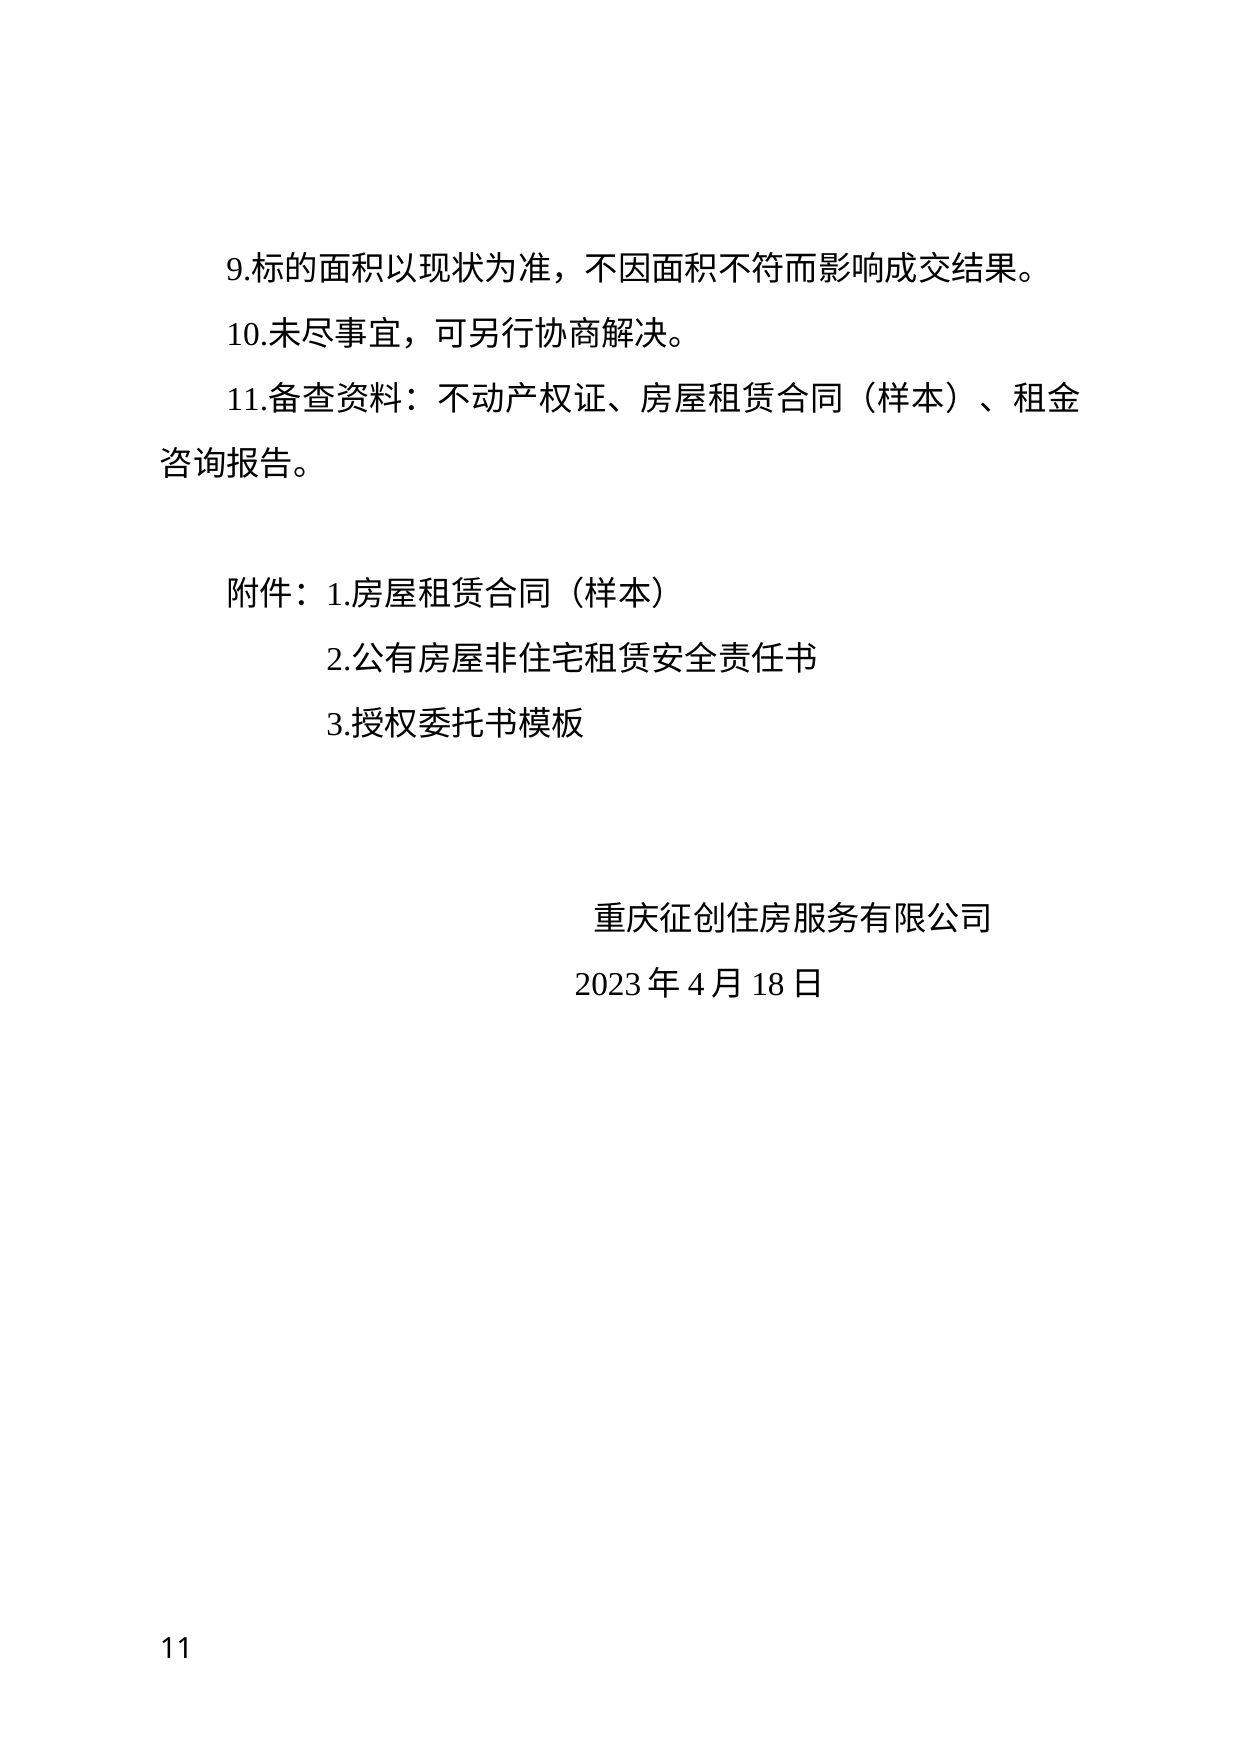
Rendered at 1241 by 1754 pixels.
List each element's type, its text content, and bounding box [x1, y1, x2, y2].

text 9.标的面积以现状为准，不因面积不符而影响成交结果。 [159, 233, 1081, 298]
text 重庆征创住房服务有限公司 [159, 883, 1081, 948]
text 附件：1.房屋租赁合同（样本） [159, 558, 1081, 623]
text 2.公有房屋非住宅租赁安全责任书 [159, 623, 1081, 688]
text 11.备查资料：不动产权证、房屋租赁合同（样本）、租金咨询报告。 [159, 363, 1081, 493]
text 10.未尽事宜，可另行协商解决。 [159, 298, 1081, 363]
text 3.授权委托书模板 [159, 688, 1081, 753]
text 2023年4月18日 [159, 948, 1081, 1013]
